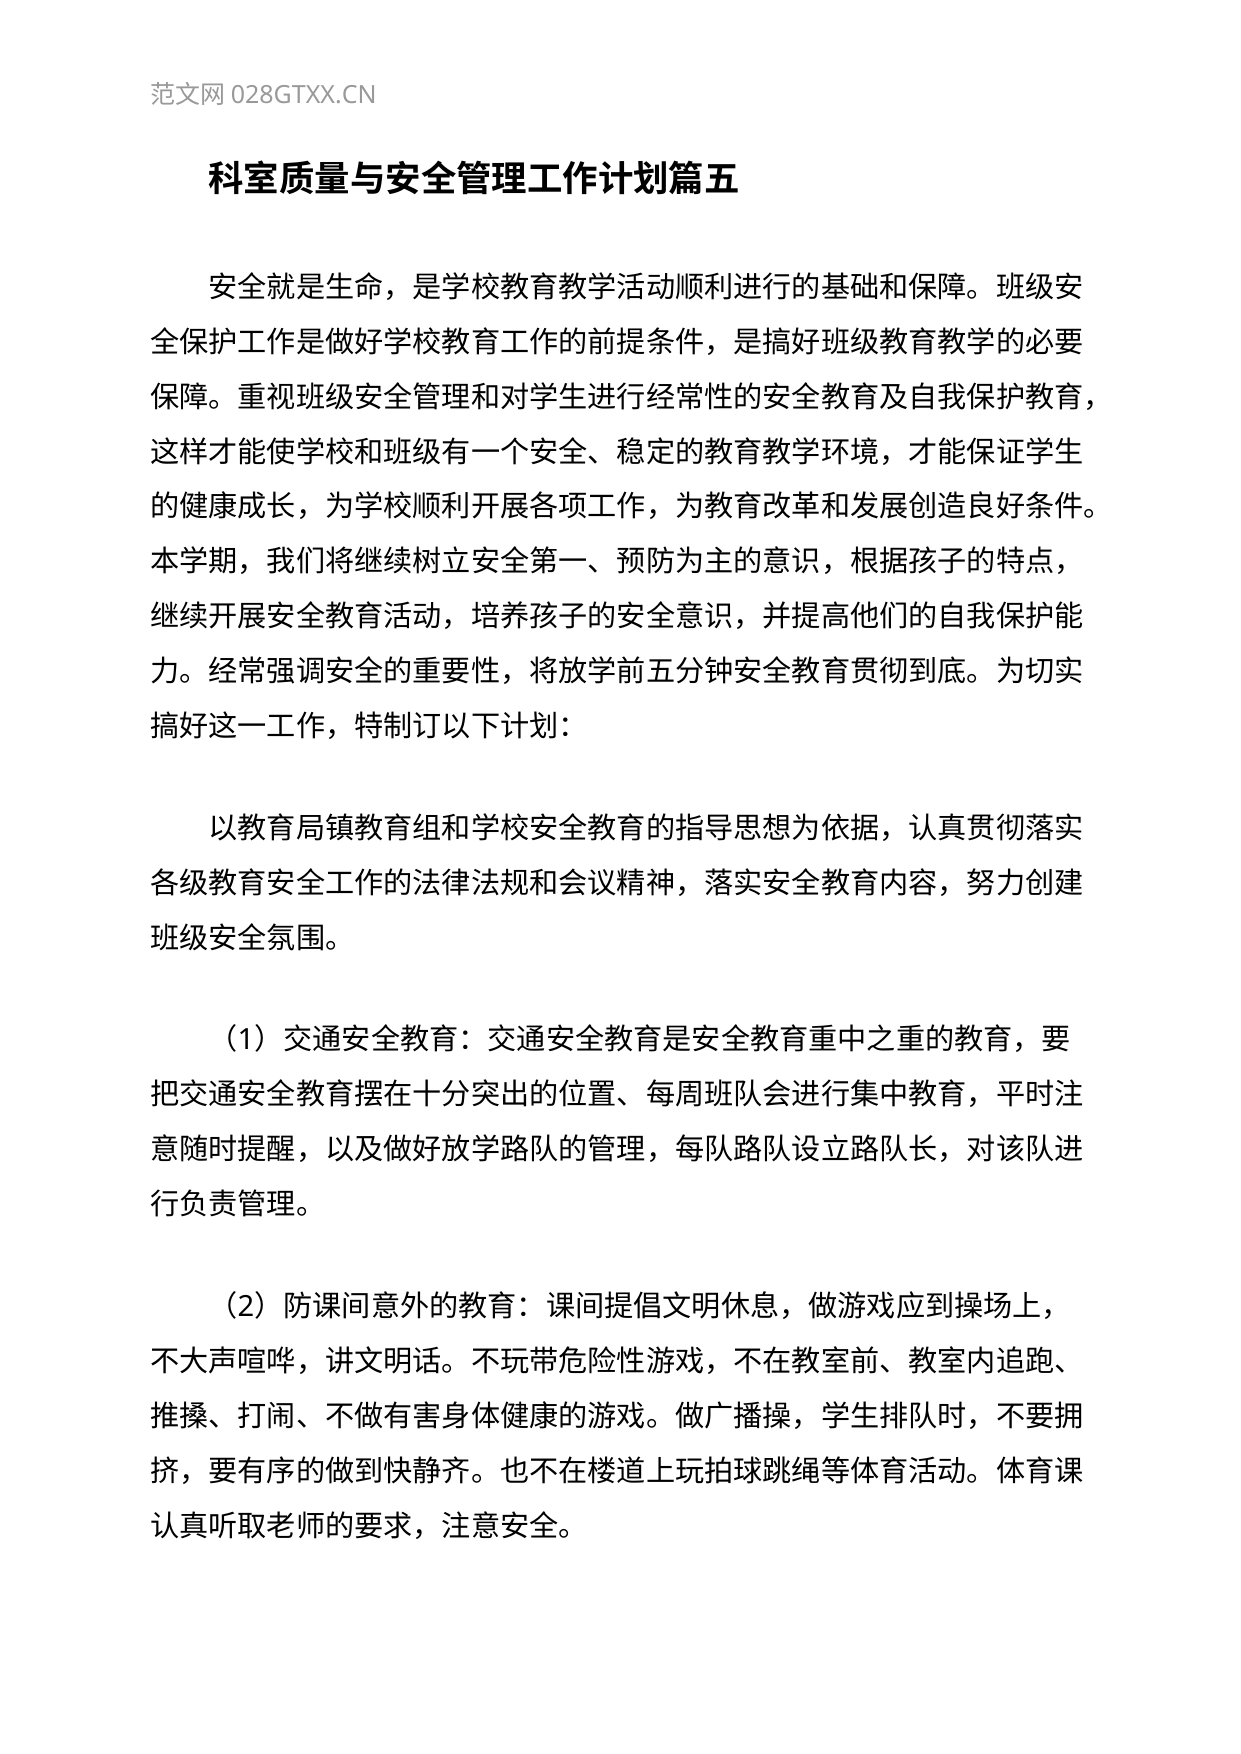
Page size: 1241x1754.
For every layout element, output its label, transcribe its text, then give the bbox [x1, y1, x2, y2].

text 以教育局镇教育组和学校安全教育的指导思想为依据，认真贯彻落实各级教育安全工作的法律法规和会议精神，落实安全教育内容，努力创建班级安全氛围。 [150, 804, 1090, 956]
text 安全就是生命，是学校教育教学活动顺利进行的基础和保障。班级安全保护工作是做好学校教育工作的前提条件，是搞好班级教育教学的必要保障。重视班级安全管理和对学生进行经常性的安全教育及自我保护教育，这样才能使学校和班级有一个安全、稳定的教育教学环境，才能保证学生的健康成长，为学校顺利开展各项工作，为教育改革和发展创造良好条件。本学期，我们将继续树立安全第一、预防为主的意识，根据孩子的特点，继续开展安全教育活动，培养孩子的安全意识，并提高他们的自我保护能力。经常强调安全的重要性，将放学前五分钟安全教育贯彻到底。为切实搞好这一工作，特制订以下计划： [150, 263, 1090, 745]
text 科室质量与安全管理工作计划篇五 [150, 150, 1090, 201]
text （2）防课间意外的教育：课间提倡文明休息，做游戏应到操场上，不大声喧哗，讲文明话。不玩带危险性游戏，不在教室前、教室内追跑、推搡、打闹、不做有害身体健康的游戏。做广播操，学生排队时，不要拥挤，要有序的做到快静齐。也不在楼道上玩拍球跳绳等体育活动。体育课认真听取老师的要求，注意安全。 [150, 1282, 1090, 1544]
text （1）交通安全教育：交通安全教育是安全教育重中之重的教育，要把交通安全教育摆在十分突出的位置、每周班队会进行集中教育，平时注意随时提醒，以及做好放学路队的管理，每队路队设立路队长，对该队进行负责管理。 [150, 1016, 1090, 1223]
